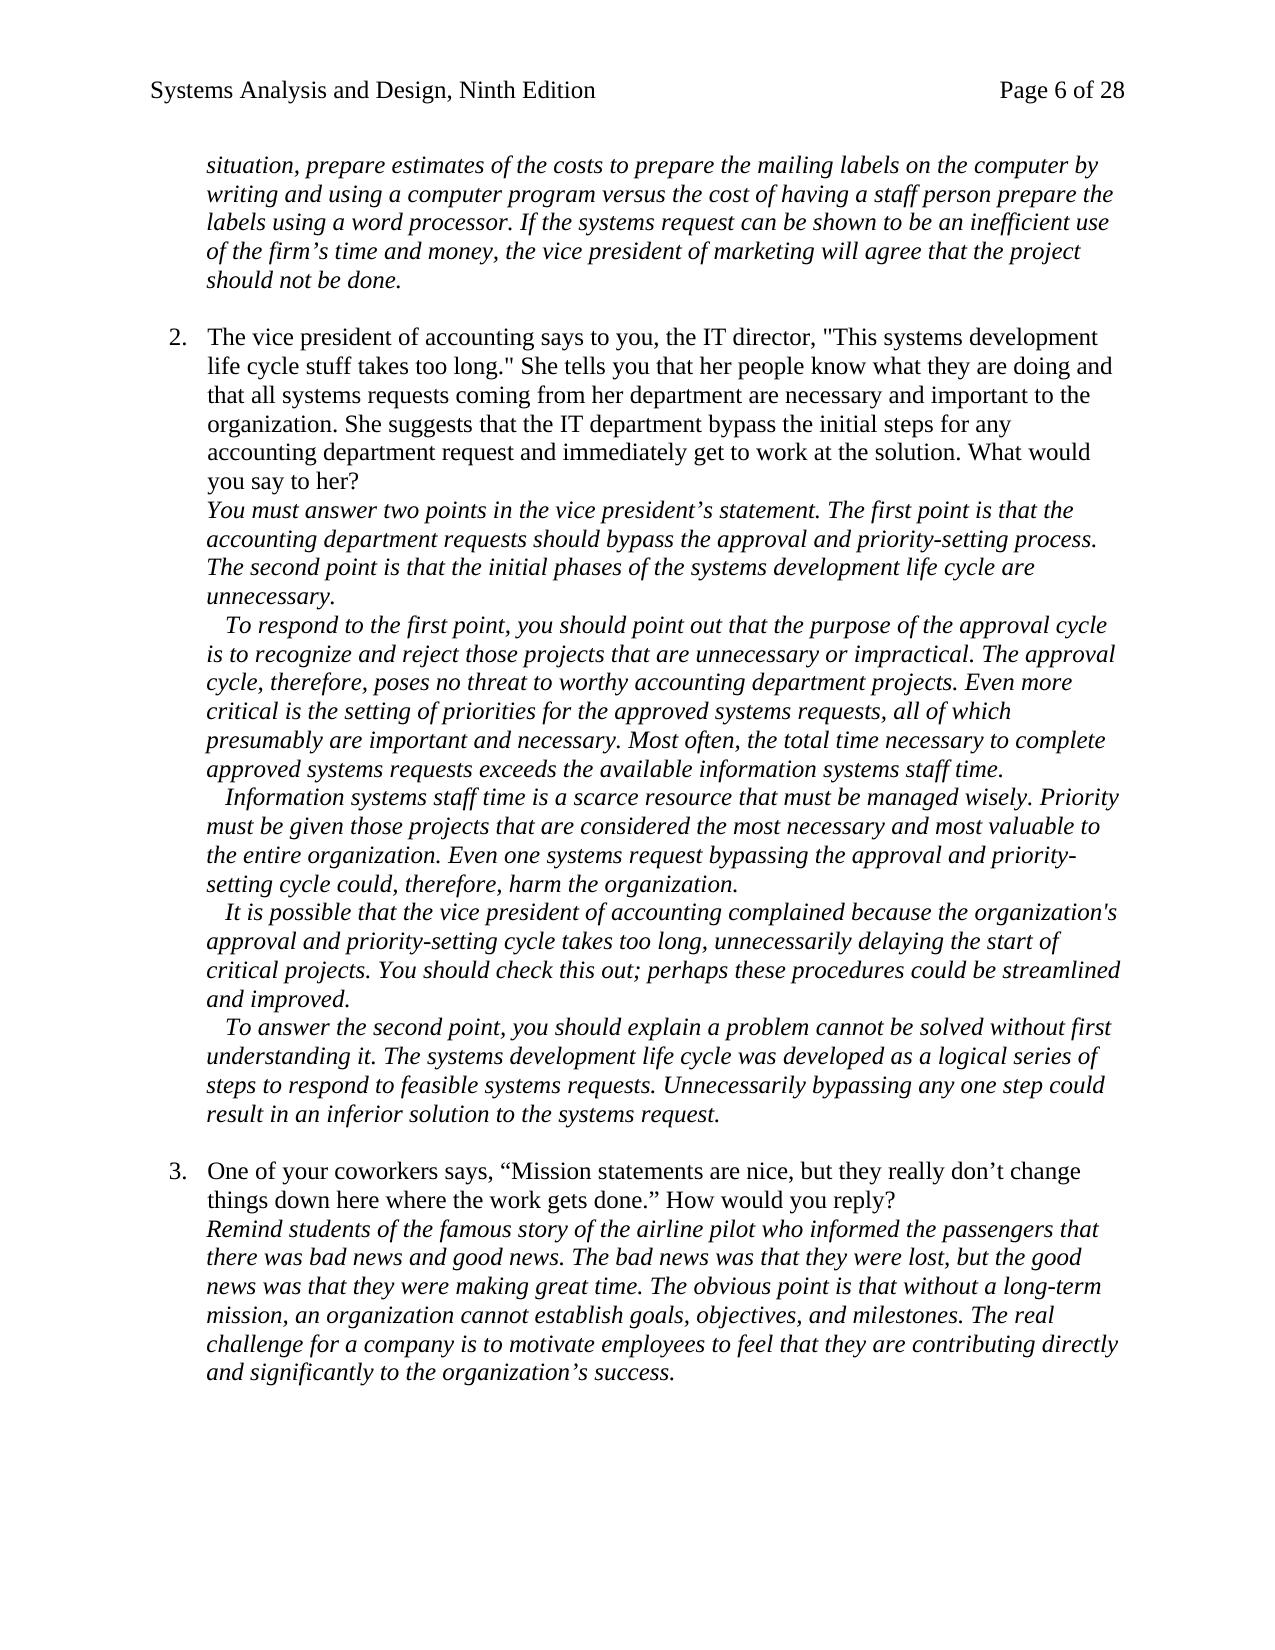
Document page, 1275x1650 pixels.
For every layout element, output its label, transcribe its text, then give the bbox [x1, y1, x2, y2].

text Remind students of the famous story of the airline pilot who informed the passengers that there was bad news and good news. The bad news was that they were lost, but the good news was that they were making great time. The obvious point is that without a long-term mission, an organization cannot establish goals, objectives, and milestones. The real challenge for a company is to motivate employees to feel that they are contributing directly and significantly to the organization’s success. [206, 1214, 1125, 1386]
text You must answer two points in the vice president’s statement. The first point is that the accounting department requests should bypass the approval and priority-setting process. The second point is that the initial phases of the systems development life cycle are unnecessary. To respond to the first point, you should point out that the purpose of the approval cycle is to recognize and reject those projects that are unnecessary or impractical. The approval cycle, therefore, poses no threat to worthy accounting department projects. Even more critical is the setting of priorities for the approved systems requests, all of which presumably are important and necessary. Most often, the total time necessary to complete approved systems requests exceeds the available information systems staff time. Information systems staff time is a scarce resource that must be managed wisely. Priority must be given those projects that are considered the most necessary and most valuable to the entire organization. Even one systems request bypassing the approval and priority-setting cycle could, therefore, harm the organization. It is possible that the vice president of accounting complained because the organization's approval and priority-setting cycle takes too long, unnecessarily delaying the start of critical projects. You should check this out; perhaps these procedures could be streamlined and improved. To answer the second point, you should explain a problem cannot be solved without first understanding it. The systems development life cycle was developed as a logical series of steps to respond to feasible systems requests. Unnecessarily bypassing any one step could result in an inferior solution to the systems request. [206, 495, 1125, 1127]
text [206, 150, 1125, 294]
list One of your coworkers says, “ statements are nice, but they really don’t change things down here where the work gets done.” How would you reply? [187, 1156, 1125, 1214]
list The vice president of accounting says to you, the IT director, "This systems development life cycle stuff takes too long." She tells you that her people know what they are doing and that all systems requests coming from her department are necessary and important to the organization. She suggests that the IT department bypass the initial steps for any accounting department request and immediately get to work at the solution. What would you say to her? [187, 322, 1125, 495]
